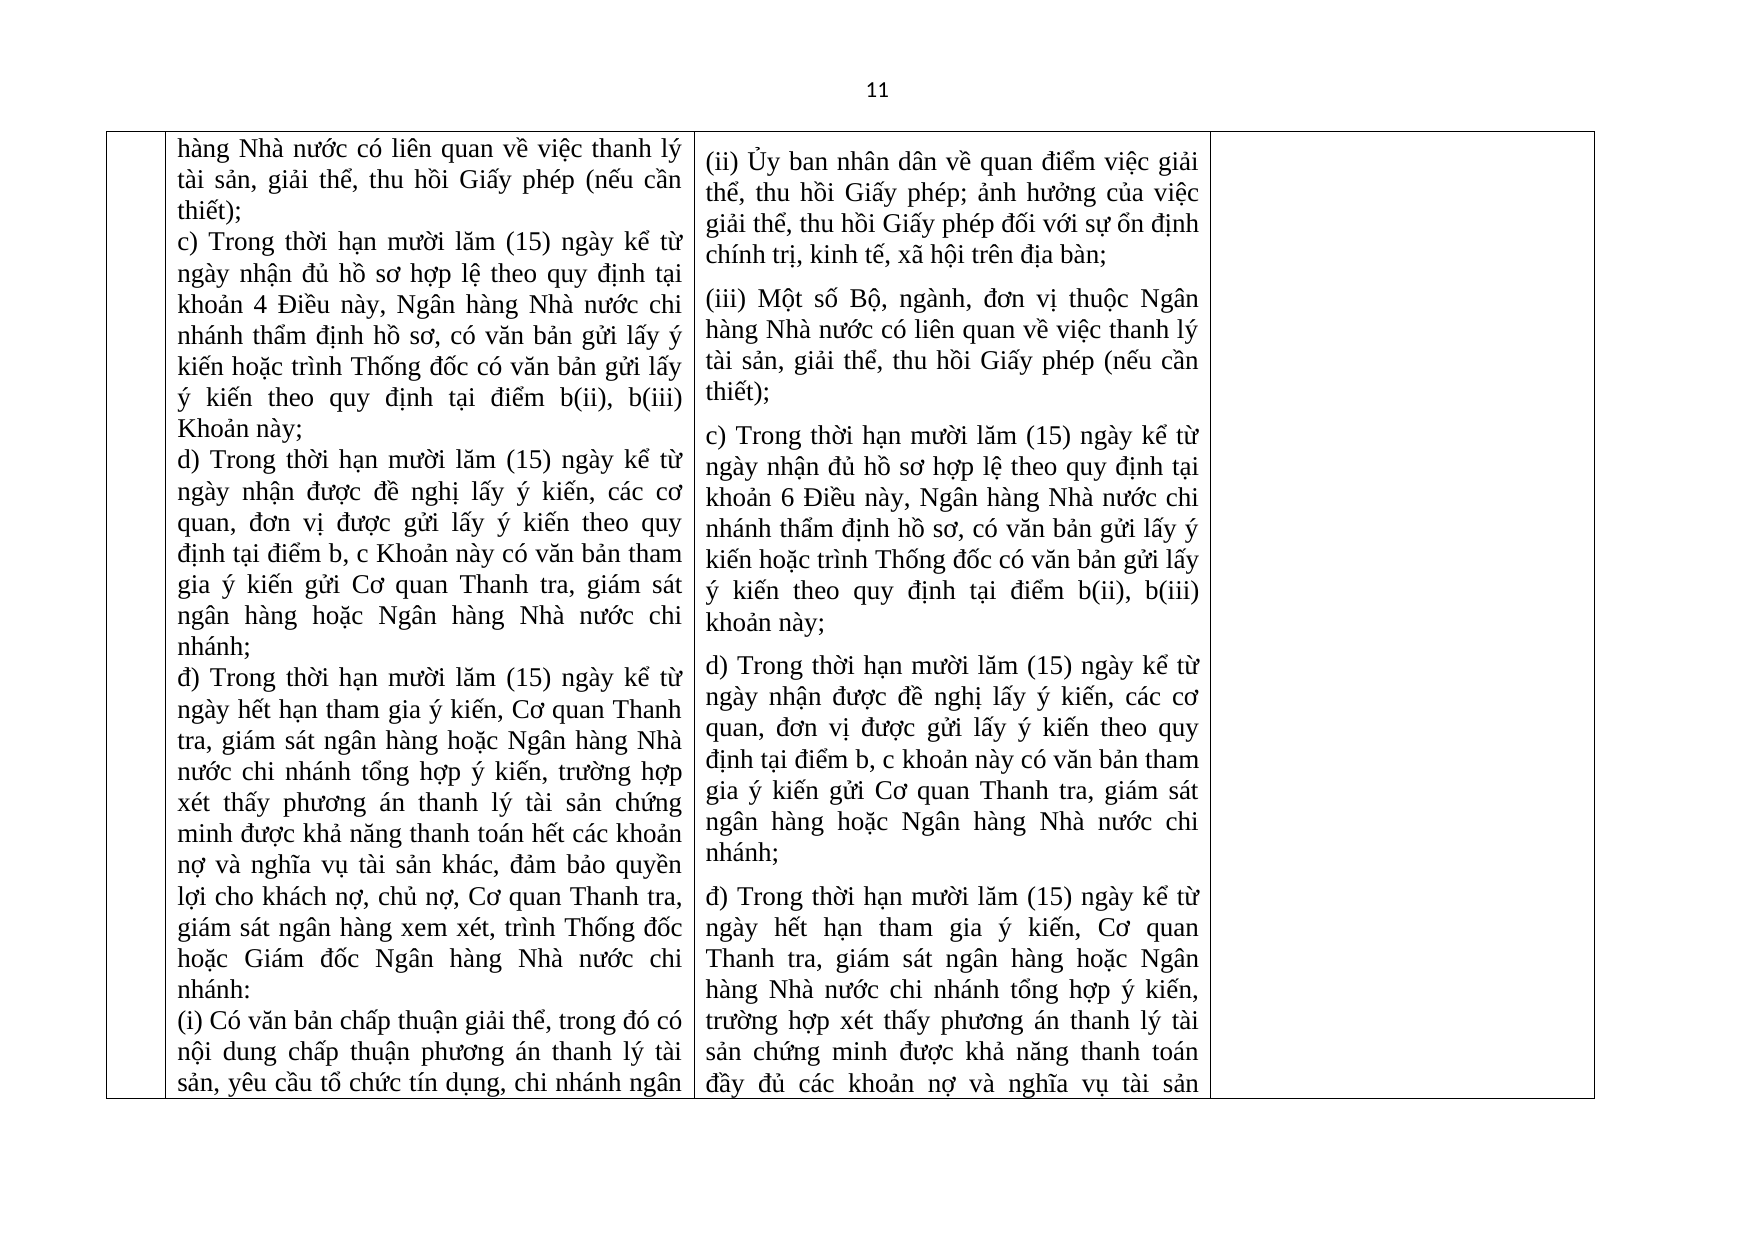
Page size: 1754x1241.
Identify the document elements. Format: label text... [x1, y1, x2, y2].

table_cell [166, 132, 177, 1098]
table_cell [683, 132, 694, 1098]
table_cell 8 [107, 132, 165, 1098]
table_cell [695, 132, 1210, 1098]
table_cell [1211, 132, 1594, 1098]
